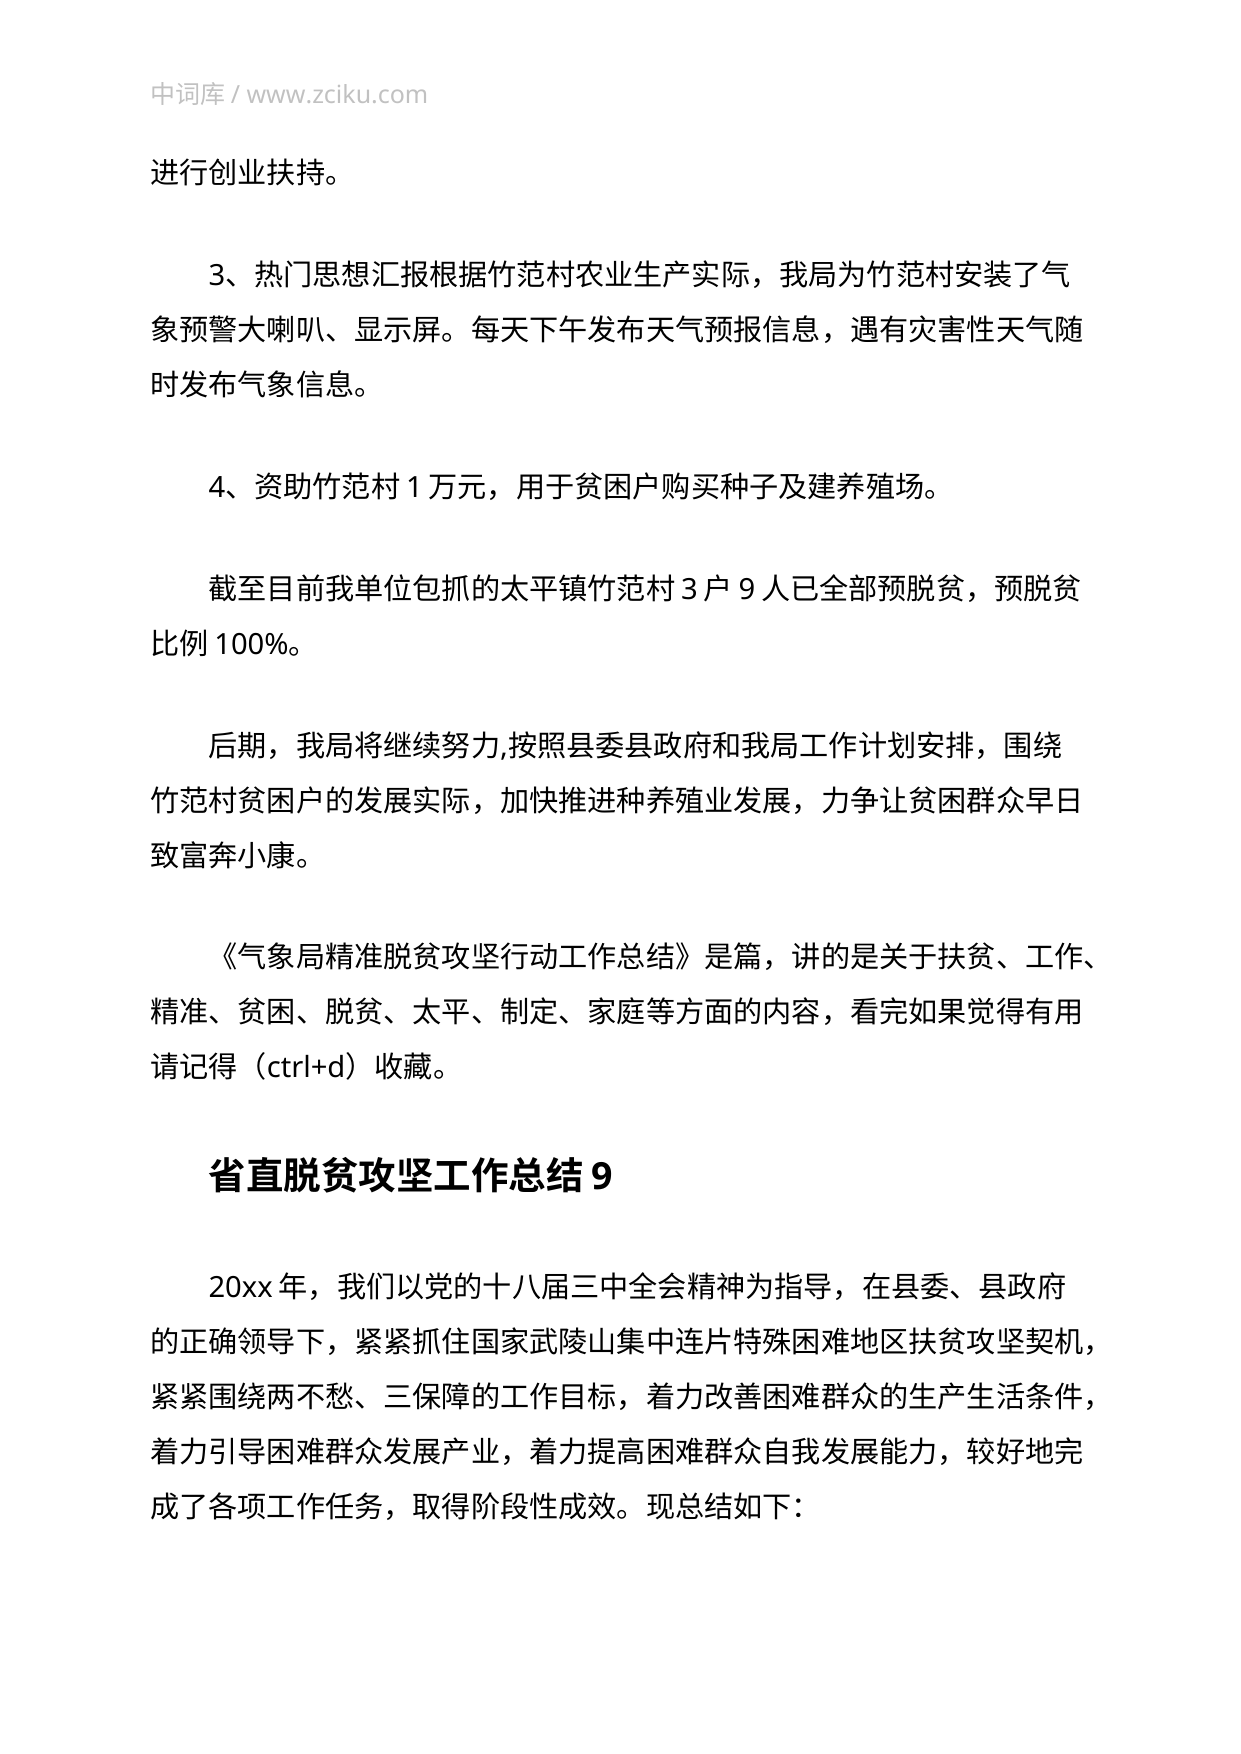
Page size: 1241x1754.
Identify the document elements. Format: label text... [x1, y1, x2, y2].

text 省直脱贫攻坚工作总结9 [150, 1146, 1090, 1200]
text 《气象局精准脱贫攻坚行动工作总结》是篇，讲的是关于扶贫、工作、精准、贫困、脱贫、太平、制定、家庭等方面的内容，看完如果觉得有用请记得（ctrl+d）收藏。 [150, 934, 1090, 1086]
text 4、资助竹范村1万元，用于贫困户购买种子及建养殖场。 [150, 463, 1090, 506]
text 截至目前我单位包抓的太平镇竹范村3户9人已全部预脱贫，预脱贫比例100%。 [150, 565, 1090, 663]
text 后期，我局将继续努力,按照县委县政府和我局工作计划安排，围绕竹范村贫困户的发展实际，加快推进种养殖业发展，力争让贫困群众早日致富奔小康。 [150, 722, 1090, 874]
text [150, 150, 1090, 192]
text 3、热门思想汇报根据竹范村农业生产实际，我局为竹范村安装了气象预警大喇叭、显示屏。每天下午发布天气预报信息，遇有灾害性天气随时发布气象信息。 [150, 252, 1090, 404]
text 20xx年，我们以党的十八届三中全会精神为指导，在县委、县政府的正确领导下，紧紧抓住国家武陵山集中连片特殊困难地区扶贫攻坚契机，紧紧围绕两不愁、三保障的工作目标，着力改善困难群众的生产生活条件，着力引导困难群众发展产业，着力提高困难群众自我发展能力，较好地完成了各项工作任务，取得阶段性成效。现总结如下： [150, 1263, 1090, 1525]
